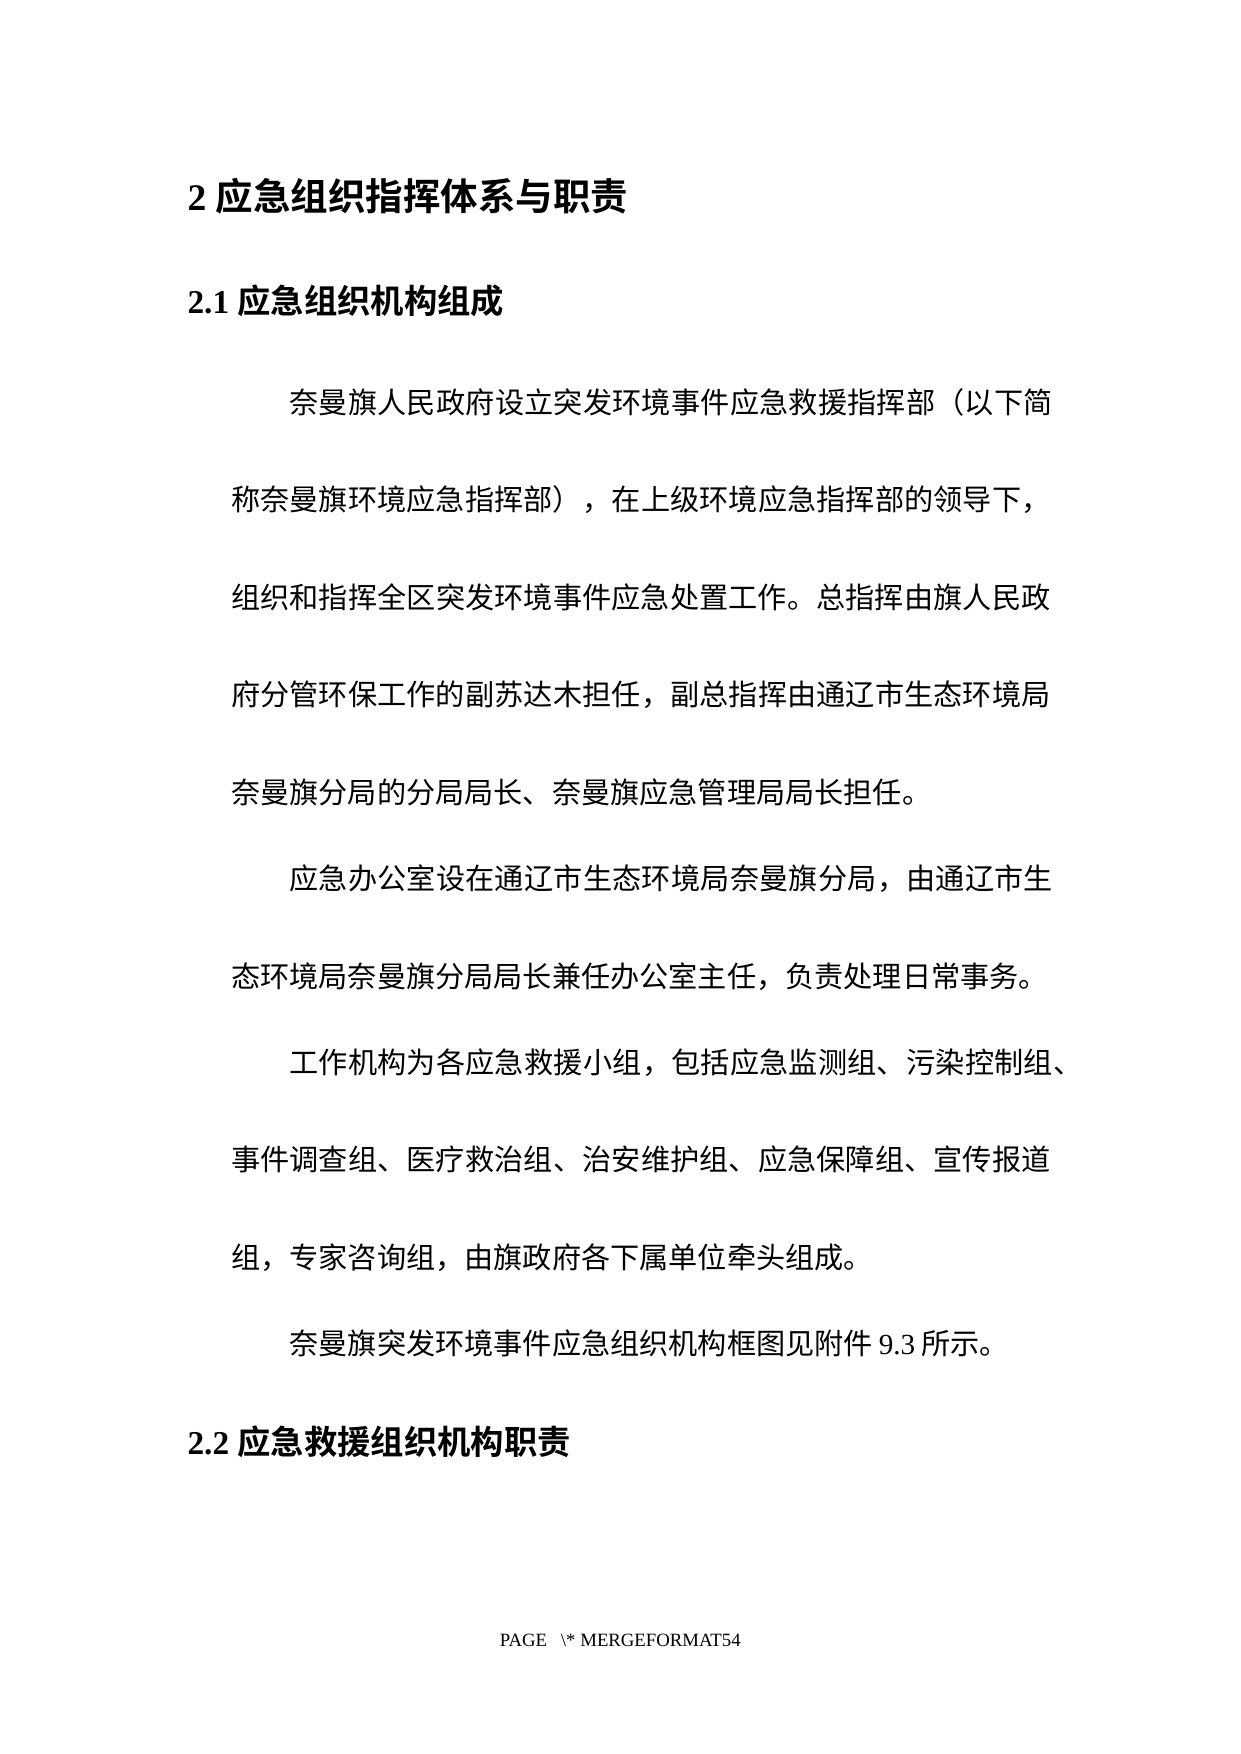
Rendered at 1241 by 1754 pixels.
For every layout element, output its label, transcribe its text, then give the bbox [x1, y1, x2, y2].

text 工作机构为各应急救援小组，包括应急监测组、污染控制组、事件调查组、医疗救治组、治安维护组、应急保障组、宣传报道组，专家咨询组，由旗政府各下属单位牵头组成。 [231, 1028, 1053, 1288]
subtitle 应急组织指挥体系与职责 [187, 162, 1053, 227]
text 应急办公室设在通辽市生态环境局奈曼旗分局，由通辽市生态环境局奈曼旗分局局长兼任办公室主任，负责处理日常事务。 [231, 844, 1053, 1007]
text 奈曼旗突发环境事件应急组织机构框图见附件9.3所示。 [231, 1309, 1053, 1374]
subtitle 应急救援组织机构职责 [187, 1408, 1053, 1473]
text 奈曼旗人民政府设立突发环境事件应急救援指挥部（以下简称奈曼旗环境应急指挥部），在上级环境应急指挥部的领导下，组织和指挥全区突发环境事件应急处置工作。总指挥由旗人民政府分管环保工作的副苏达木担任，副总指挥由通辽市生态环境局奈曼旗分局的分局局长、奈曼旗应急管理局局长担任。 [231, 368, 1053, 823]
subtitle 应急组织机构组成 [187, 267, 1053, 332]
